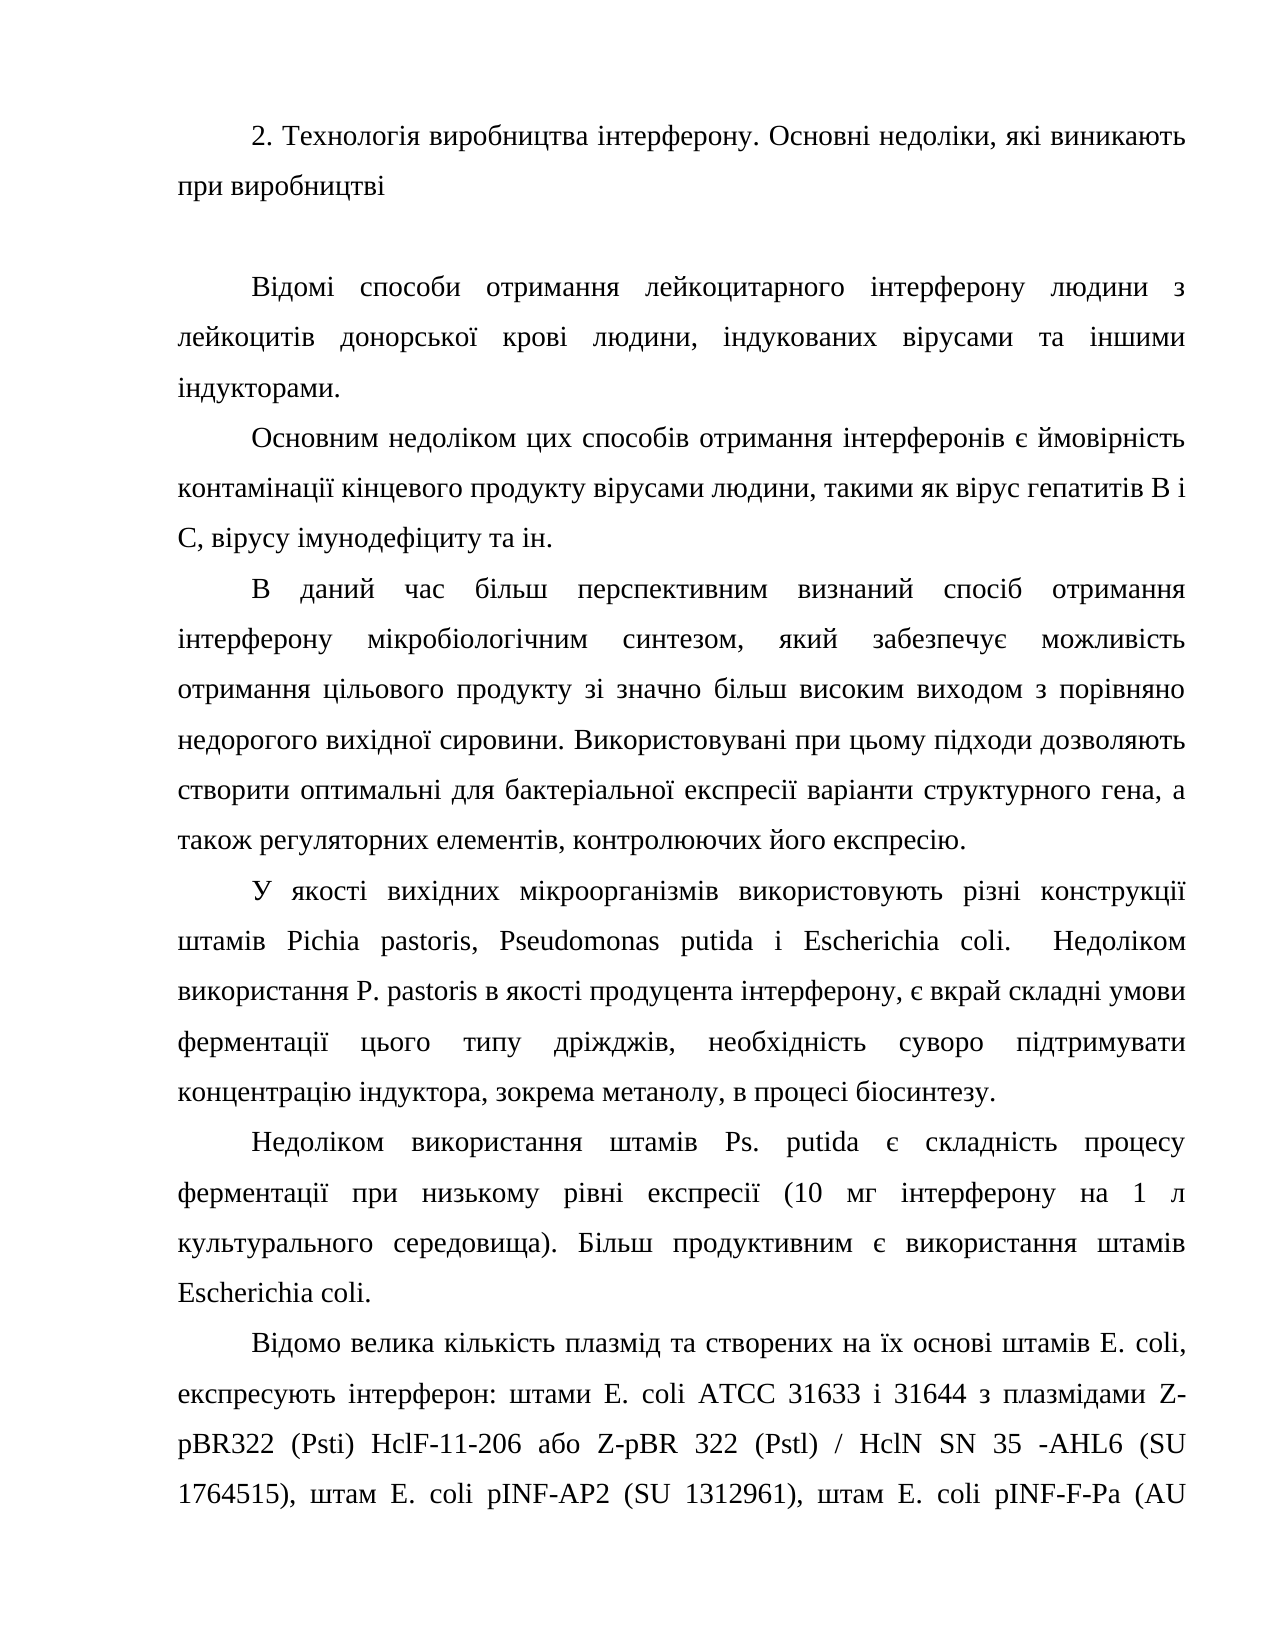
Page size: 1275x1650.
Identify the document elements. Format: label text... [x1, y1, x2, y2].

text Відомі способи отримання лейкоцитарного інтерферону людини з лейкоцитів донорської крові людини, індукованих вірусами та іншими індукторами. [177, 269, 1186, 403]
text Основним недоліком цих способів отримання інтерферонів є ймовірність контамінації кінцевого продукту вірусами людини, такими як вірус гепатитів В і С, вірусу імунодефіциту та ін. [177, 420, 1186, 554]
text У якості вихідних мікроорганізмів використовують різні конструкції штамів Pichia pastoris, Pseudomonas putida і Escherichia coli. Недоліком використання P. pastoris в якості продуцента інтерферону, є вкрай складні умови ферментації цього типу дріжджів, необхідність суворо підтримувати концентрацію індуктора, зокрема метанолу, в процесі біосинтезу. [177, 873, 1186, 1108]
text В даний час більш перспективним визнаний спосіб отримання інтерферону мікробіологічним синтезом, який забезпечує можливість отримання цільового продукту зі значно більш високим виходом з порівняно недорогого вихідної сировини. Використовувані при цьому підходи дозволяють створити оптимальні для бактеріальної експресії варіанти структурного гена, а також регуляторних елементів, контролюючих його експресію. [177, 571, 1186, 856]
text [177, 1326, 1186, 1510]
text Недоліком використання штамів Ps. putida є складність процесу ферментації при низькому рівні експресії (10 мг інтерферону на 1 л культурального середовища). Більш продуктивним є використання штамів Escherichia coli. [177, 1124, 1186, 1309]
text 2. Технологія виробництва інтерферону. Основні недоліки, які виникають при виробництві [177, 118, 1186, 202]
